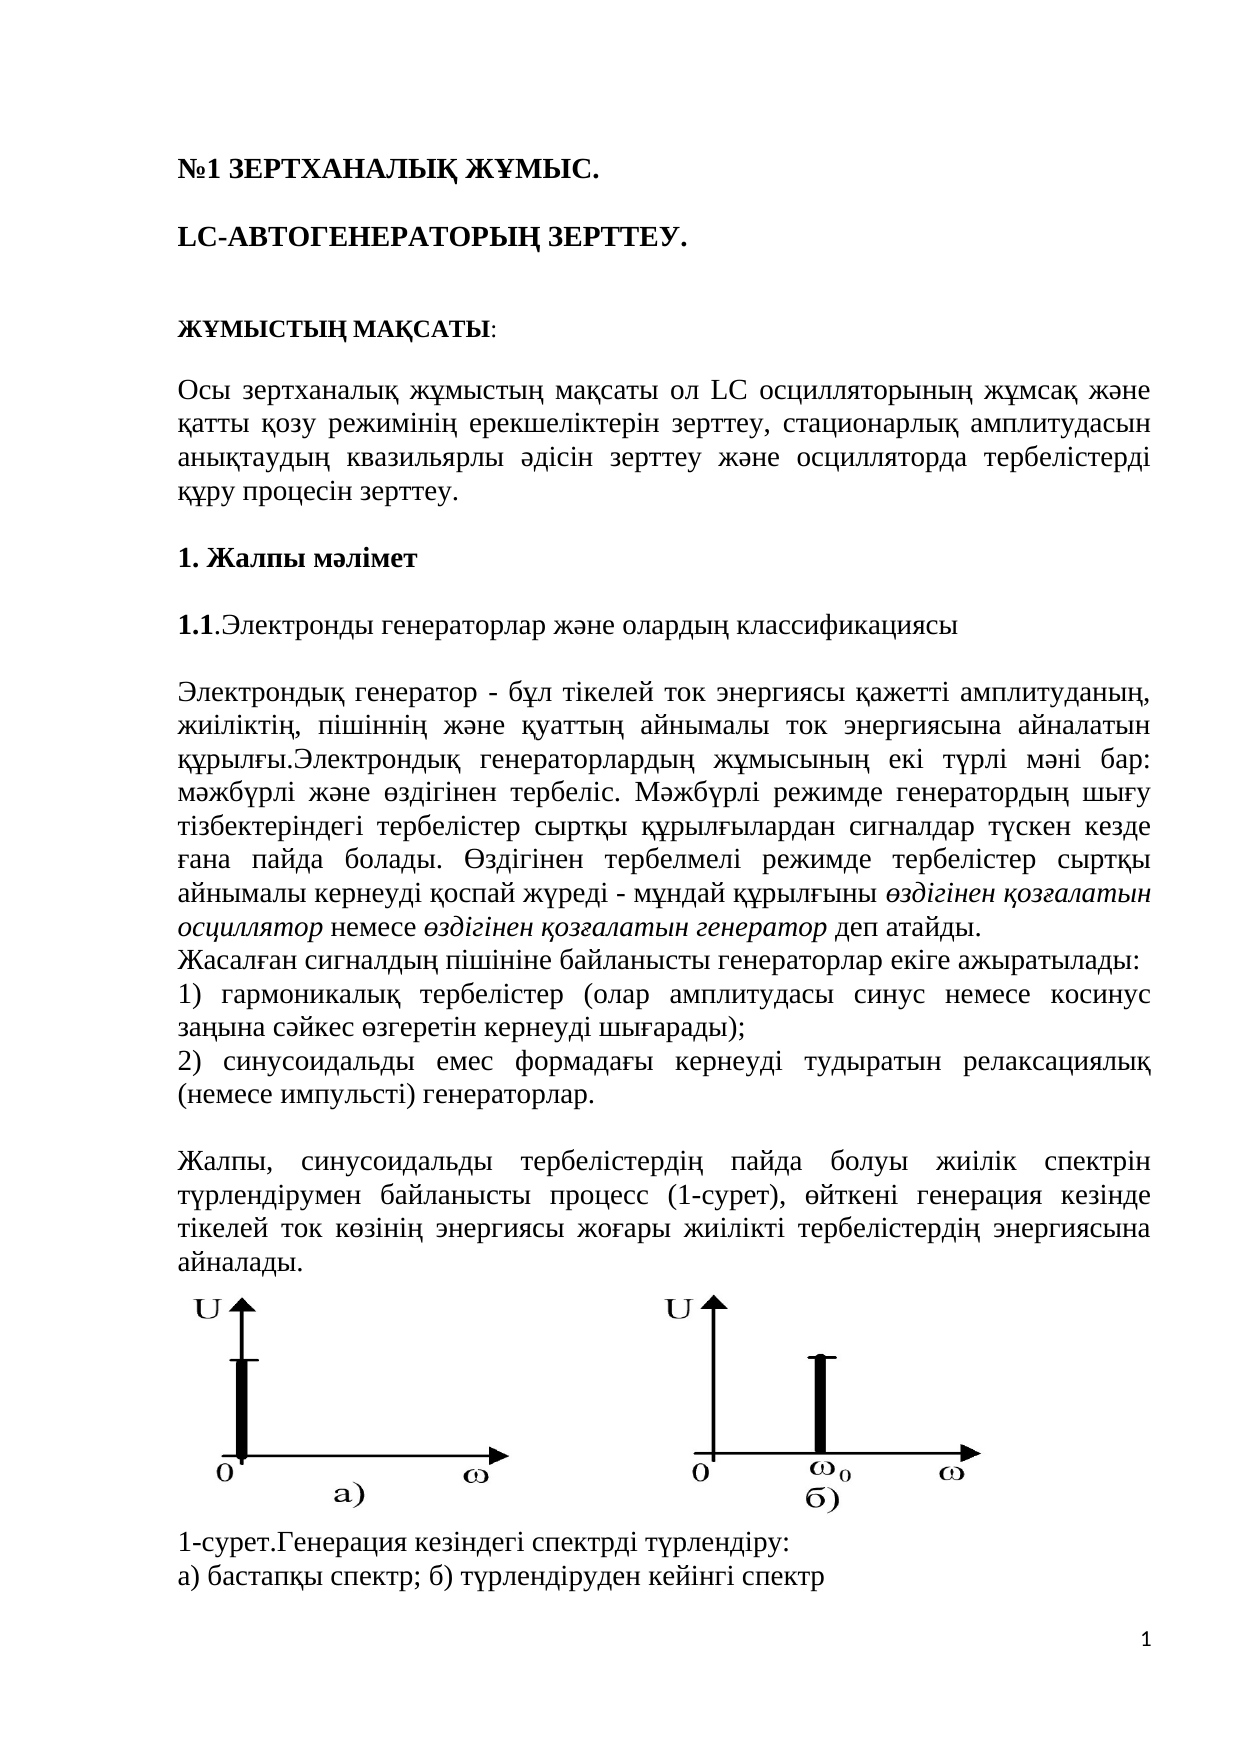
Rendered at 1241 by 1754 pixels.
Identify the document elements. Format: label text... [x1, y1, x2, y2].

text 1. Жалпы мәлімет [177, 540, 1152, 573]
text ЖҰМЫСТЫҢ МАҚСАТЫ: [177, 314, 1152, 343]
text LC-АВТОГЕНЕРАТОРЫҢ ЗЕРТТЕУ. [177, 219, 1152, 252]
text 1-сурет.Генерация кезіндегі спектрді түрлендіру: [177, 1524, 1152, 1558]
text Жасалған сигналдың пішініне байланысты генераторлар екіге ажыратылады: [177, 942, 1152, 976]
text а) бастапқы спектр; б) түрлендіруден кейінгі спектр [177, 1558, 1152, 1592]
text 1) гармоникалық тербелістер (олар амплитудасы синус немесе косинус заңына сәйкес өзгеретін кернеуді шығарады); [177, 976, 1152, 1043]
picture [177, 1277, 995, 1525]
text Жалпы, синусоидальды тербелістердің пайда болуы жиілік спектрін түрлендірумен байланысты процесс (1-сурет), өйткені генерация кезінде тікелей ток көзінің энергиясы жоғары жиілікті тербелістердің энергиясына айналады. [177, 1143, 1152, 1278]
text 2) синусоидальды емес формадағы кернеуді тудыратын релаксациялық (немесе импульсті) генераторлар. [177, 1043, 1152, 1110]
text Электрондық генератор - бұл тікелей ток энергиясы қажетті амплитуданың, жиіліктің, пішіннің және қуаттың айнымалы ток энергиясына айналатын құрылғы.Электрондық генераторлардың жұмысының екі түрлі мәні бар: мәжбүрлі және өздігінен тербеліс. Мәжбүрлі режимде генератордың шығу тізбектеріндегі тербелістер сыртқы құрылғылардан сигналдар түскен кезде ғана пайда болады. Өздігінен тербелмелі режимде тербелістер сыртқы айнымалы кернеуді қоспай жүреді - мұндай құрылғыны өздігінен қозғалатын осциллятор немесе өздігінен қозғалатын генератор деп атайды. [177, 674, 1152, 942]
text №1 ЗЕРТХАНАЛЫҚ ЖҰМЫС. [177, 152, 1152, 185]
text 1.1.Электронды генераторлар және олардың классификациясы [177, 607, 1152, 640]
text Осы зертханалық жұмыстың мақсаты ол LC осцилляторының жұмсақ және қатты қозу режимінің ерекшеліктерін зерттеу, стационарлық амплитудасын анықтаудың квазильярлы әдісін зерттеу және осцилляторда тербелістерді құру процесін зерттеу. [177, 372, 1152, 506]
